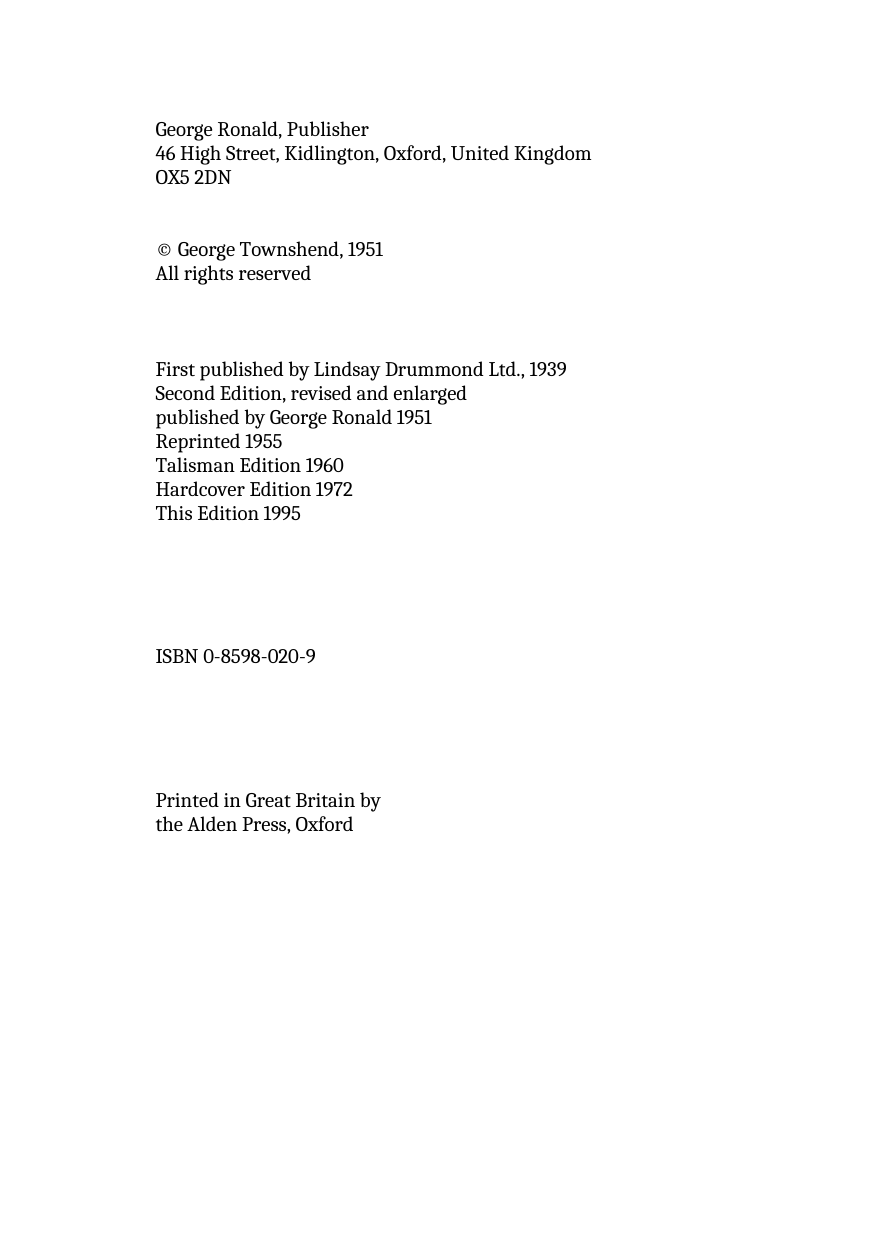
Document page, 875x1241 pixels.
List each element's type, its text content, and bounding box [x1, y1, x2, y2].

text © George Townshend, 1951 [155, 238, 756, 262]
text Reprinted 1955 [155, 429, 756, 453]
text Second Edition, revised and enlarged published by George Ronald 1951 [155, 382, 756, 429]
text Hardcover Edition 1972 [155, 477, 756, 501]
text All rights reserved [155, 262, 756, 286]
text This Edition 1995 [155, 501, 756, 525]
text George Ronald, Publisher 46 High Street, Kidlington, Oxford, United Kingdom OX5 2DN [155, 118, 756, 190]
text Talisman Edition 1960 [155, 453, 756, 477]
text ISBN 0-8598-020-9 [155, 645, 756, 669]
text First published by Lindsay Drummond Ltd., 1939 [155, 358, 756, 382]
text Printed in Great Britain by the Alden Press, Oxford [155, 789, 756, 837]
